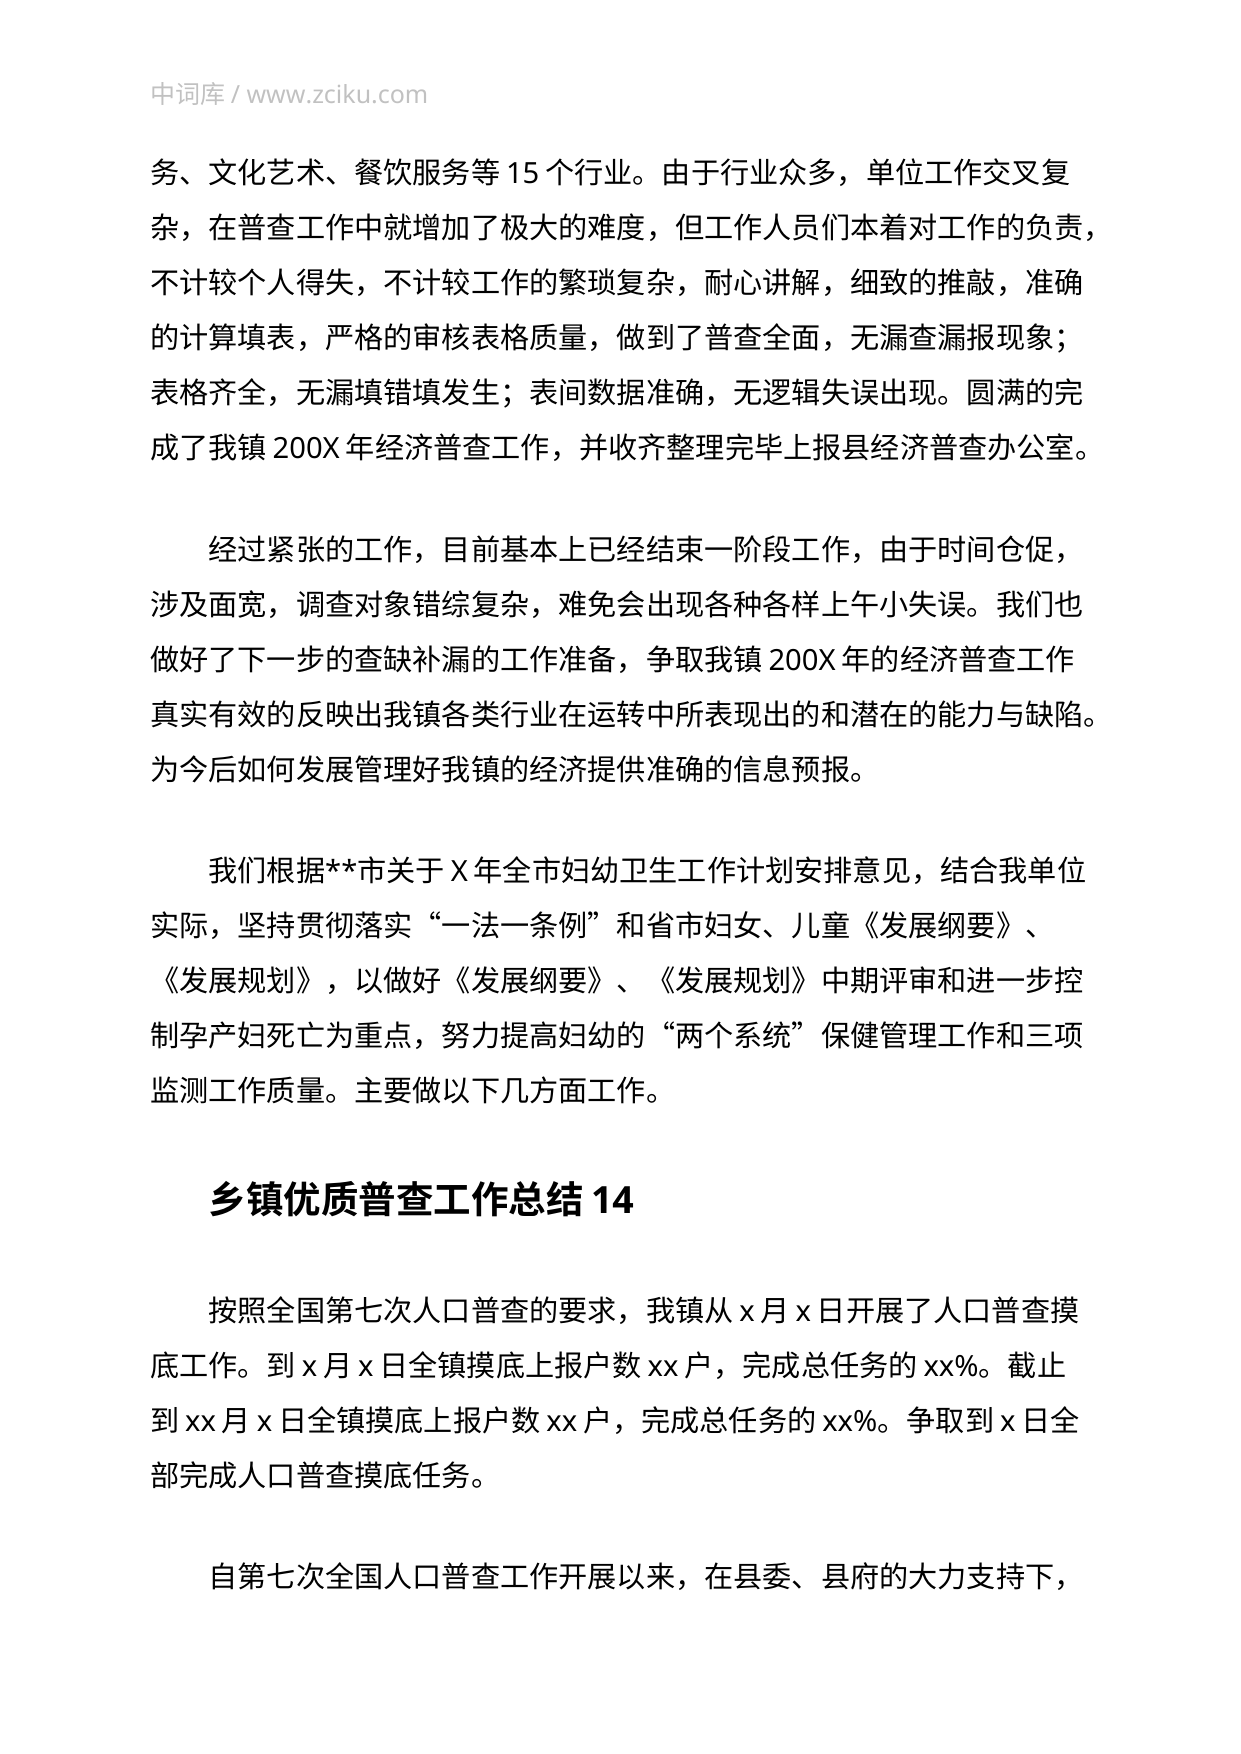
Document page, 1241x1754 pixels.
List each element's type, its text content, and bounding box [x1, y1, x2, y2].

text 按照全国第七次人口普查的要求，我镇从x月x日开展了人口普查摸底工作。到x月x日全镇摸底上报户数xx户，完成总任务的xx%。截止到xx月x日全镇摸底上报户数xx户，完成总任务的xx%。争取到x日全部完成人口普查摸底任务。 [150, 1287, 1090, 1494]
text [150, 150, 1090, 467]
text 我们根据**市关于X年全市妇幼卫生工作计划安排意见，结合我单位实际，坚持贯彻落实“一法一条例”和省市妇女、儿童《发展纲要》、《发展规划》，以做好《发展纲要》、《发展规划》中期评审和进一步控制孕产妇死亡为重点，努力提高妇幼的“两个系统”保健管理工作和三项监测工作质量。主要做以下几方面工作。 [150, 848, 1090, 1110]
text 乡镇优质普查工作总结14 [150, 1169, 1090, 1224]
text 经过紧张的工作，目前基本上已经结束一阶段工作，由于时间仓促，涉及面宽，调查对象错综复杂，难免会出现各种各样上午小失误。我们也做好了下一步的查缺补漏的工作准备，争取我镇200X年的经济普查工作真实有效的反映出我镇各类行业在运转中所表现出的和潜在的能力与缺陷。为今后如何发展管理好我镇的经济提供准确的信息预报。 [150, 527, 1090, 788]
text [150, 1554, 1090, 1596]
